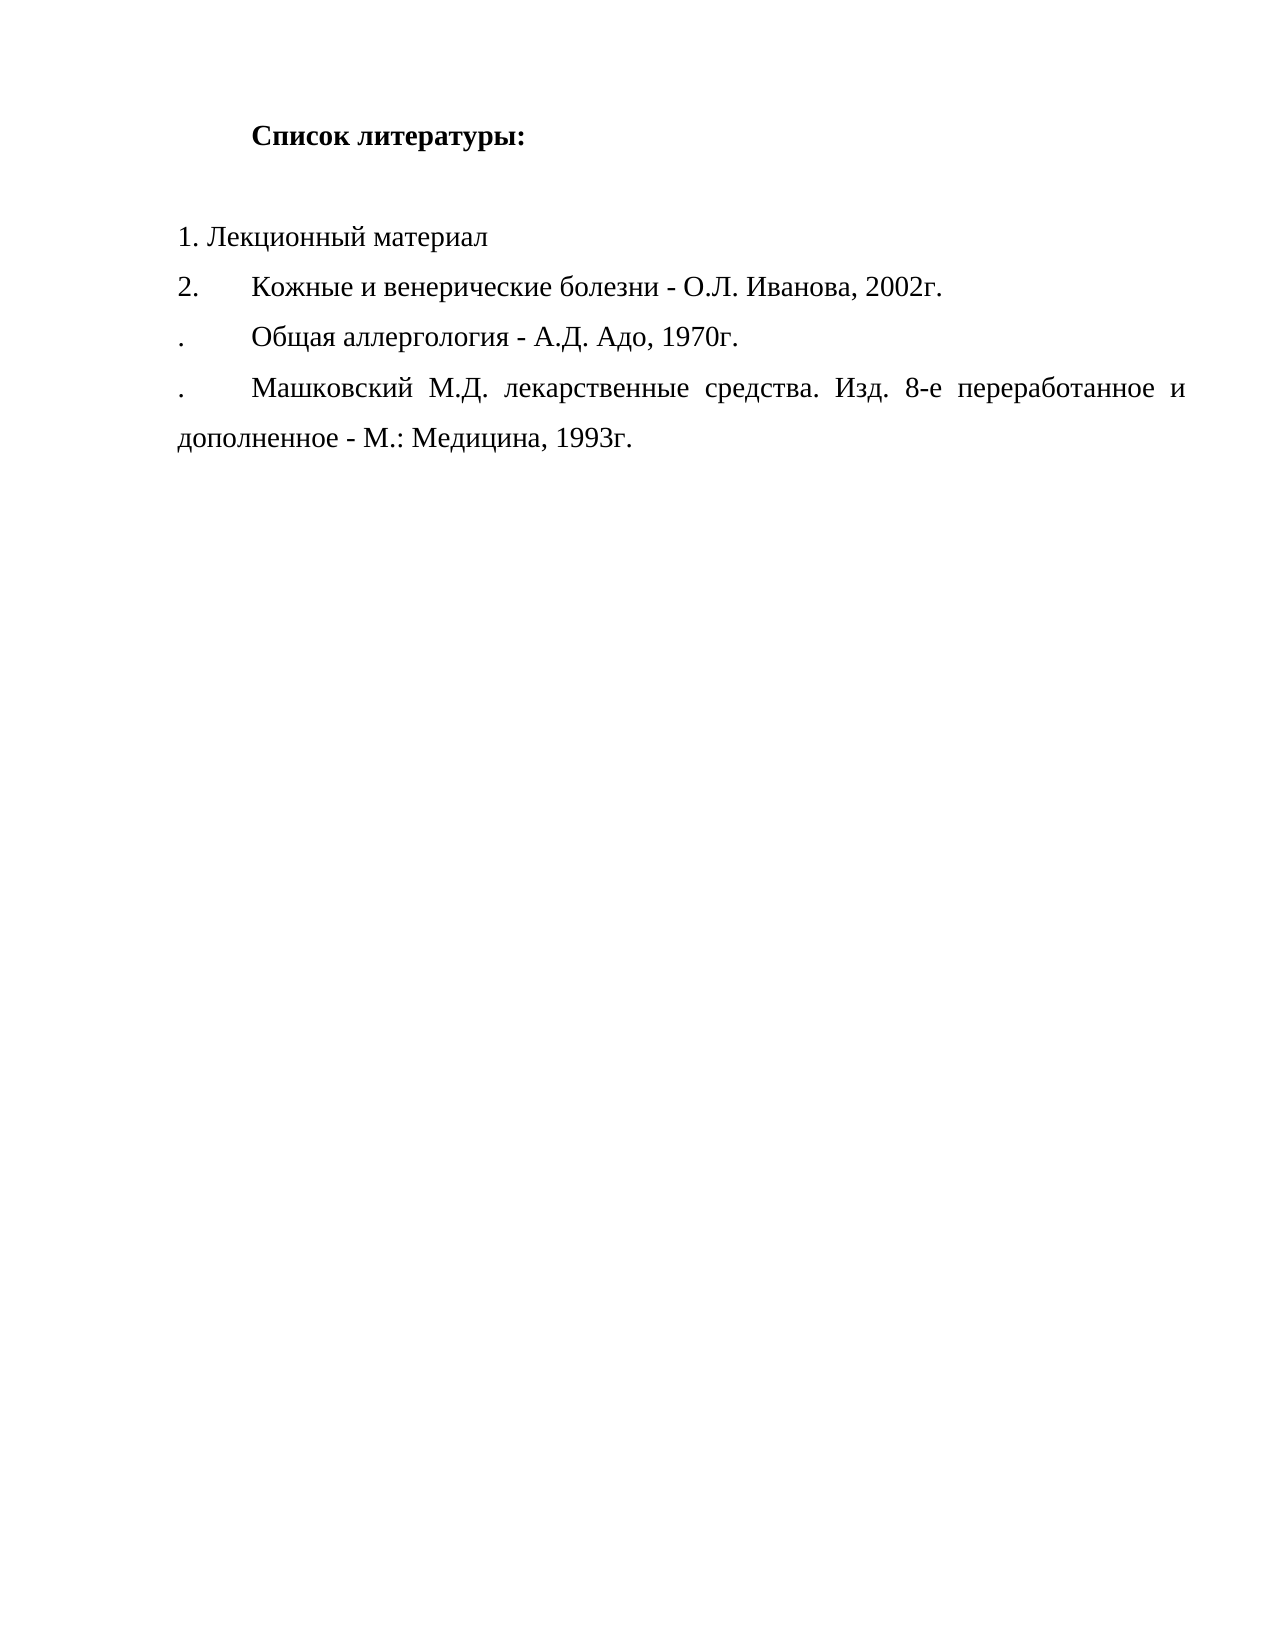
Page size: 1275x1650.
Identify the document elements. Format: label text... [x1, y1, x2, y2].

text 1. Лекционный материал [177, 219, 1186, 252]
text 2. Кожные и венерические болезни - О.Л. Иванова, 2002г. [177, 269, 1186, 303]
text . Общая аллергология - А.Д. Адо, 1970г. [177, 319, 1186, 353]
text . Машковский М.Д. лекарственные средства. Изд. 8-е переработанное и дополненное - М.: Медицина, 1993г. [177, 370, 1186, 453]
text Список литературы: [177, 118, 1186, 152]
